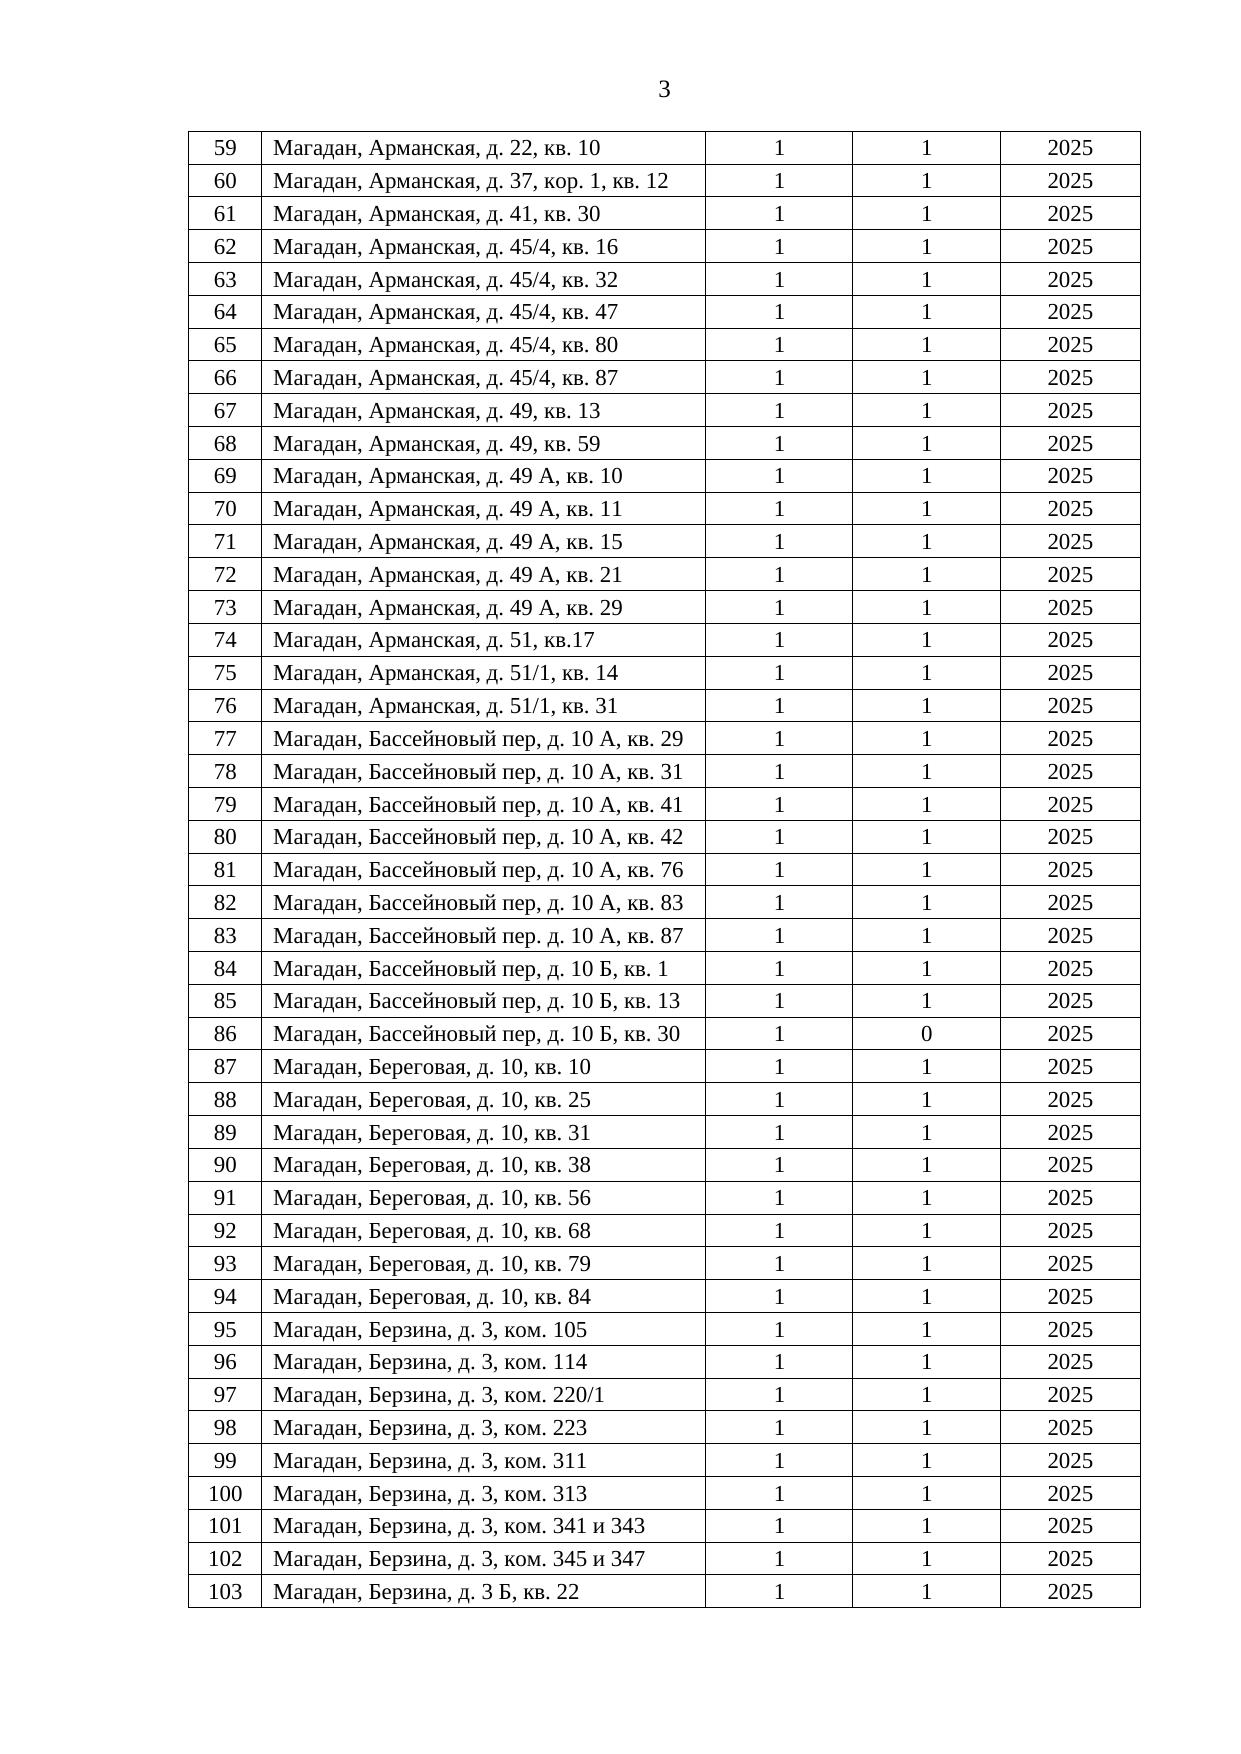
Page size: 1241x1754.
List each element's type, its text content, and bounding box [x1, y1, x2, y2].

table_cell 1 [853, 1346, 1000, 1377]
table_cell 1 [706, 1116, 852, 1148]
table_cell 1 [706, 657, 852, 688]
table_cell 2025 [1001, 952, 1140, 984]
table_cell 74 [189, 624, 261, 656]
table_cell 71 [189, 525, 261, 557]
table_cell 2025 [1001, 624, 1140, 656]
table_cell Магадан, Бассейновый пер, д. 10 Б, кв. 1 [262, 952, 705, 984]
table_cell 94 [189, 1280, 261, 1312]
table_cell 1 [853, 722, 1000, 754]
table_cell Магадан, Арманская, д. 49 А, кв. 10 [262, 460, 705, 492]
table_cell 1 [706, 985, 852, 1017]
table_cell 1 [853, 657, 1000, 688]
table_cell 2025 [1001, 329, 1140, 360]
table_cell 1 [706, 591, 852, 623]
table_cell 2025 [1001, 1182, 1140, 1213]
table_cell 1 [853, 1444, 1000, 1476]
table_cell Магадан, Бассейновый пер. д. 10 А, кв. 87 [262, 919, 705, 951]
table_cell 1 [706, 1083, 852, 1115]
table_cell 1 [853, 1510, 1000, 1542]
table_cell 2025 [1001, 886, 1140, 918]
table_cell 1 [706, 722, 852, 754]
table_cell 2025 [1001, 919, 1140, 951]
table_cell 1 [706, 132, 852, 163]
table_cell 1 [853, 1182, 1000, 1213]
table_cell 68 [189, 427, 261, 459]
table_cell 60 [189, 165, 261, 196]
table_cell 1 [853, 1050, 1000, 1082]
table_cell 1 [853, 296, 1000, 327]
table_cell 1 [706, 427, 852, 459]
table_cell 2025 [1001, 1050, 1140, 1082]
table_cell 2025 [1001, 1313, 1140, 1345]
table_cell Магадан, Береговая, д. 10, кв. 38 [262, 1149, 705, 1181]
table_cell 72 [189, 558, 261, 590]
table_cell Магадан, Арманская, д. 22, кв. 10 [262, 132, 705, 163]
table_cell 1 [706, 952, 852, 984]
table_cell 2025 [1001, 1083, 1140, 1115]
table_cell 1 [706, 558, 852, 590]
table_cell Магадан, Арманская, д. 41, кв. 30 [262, 197, 705, 229]
table_cell 1 [706, 1247, 852, 1279]
table_cell 1 [706, 1018, 852, 1049]
table_cell 77 [189, 722, 261, 754]
table_cell 1 [706, 1280, 852, 1312]
table_cell 1 [706, 1215, 852, 1246]
table_cell 2025 [1001, 591, 1140, 623]
table_cell 2025 [1001, 263, 1140, 295]
table_cell 1 [853, 690, 1000, 721]
table_cell Магадан, Арманская, д. 49, кв. 13 [262, 394, 705, 426]
table_cell Магадан, Берзина, д. 3, ком. 345 и 347 [262, 1543, 705, 1574]
table_cell 1 [853, 854, 1000, 885]
table_cell Магадан, Бассейновый пер, д. 10 А, кв. 83 [262, 886, 705, 918]
table_cell 1 [853, 394, 1000, 426]
table_cell 84 [189, 952, 261, 984]
table_cell 103 [189, 1575, 261, 1607]
table_cell Магадан, Арманская, д. 51, кв.17 [262, 624, 705, 656]
table_cell 61 [189, 197, 261, 229]
table_cell 2025 [1001, 1477, 1140, 1509]
table_cell 91 [189, 1182, 261, 1213]
table_cell 1 [706, 361, 852, 393]
table_cell 2025 [1001, 132, 1140, 163]
table_cell Магадан, Арманская, д. 49, кв. 59 [262, 427, 705, 459]
table_cell 1 [706, 1346, 852, 1377]
table_cell 1 [706, 165, 852, 196]
table_cell Магадан, Арманская, д. 49 А, кв. 21 [262, 558, 705, 590]
table_cell 2025 [1001, 1444, 1140, 1476]
table_cell 1 [706, 1182, 852, 1213]
table_cell 1 [706, 525, 852, 557]
table_cell Магадан, Арманская, д. 49 А, кв. 29 [262, 591, 705, 623]
table_cell 96 [189, 1346, 261, 1377]
table_cell 65 [189, 329, 261, 360]
table_cell 59 [189, 132, 261, 163]
table_cell 2025 [1001, 460, 1140, 492]
table_cell Магадан, Берзина, д. 3, ком. 313 [262, 1477, 705, 1509]
table_cell Магадан, Арманская, д. 49 А, кв. 15 [262, 525, 705, 557]
table_cell 1 [853, 1477, 1000, 1509]
table_cell 1 [706, 919, 852, 951]
table_cell 1 [853, 591, 1000, 623]
table_cell Магадан, Берзина, д. 3, ком. 341 и 343 [262, 1510, 705, 1542]
table_cell 1 [706, 230, 852, 262]
table_cell 70 [189, 493, 261, 524]
table_cell Магадан, Арманская, д. 49 А, кв. 11 [262, 493, 705, 524]
table_cell 2025 [1001, 296, 1140, 327]
table_cell 62 [189, 230, 261, 262]
table_cell 1 [706, 1575, 852, 1607]
table_cell 101 [189, 1510, 261, 1542]
table_cell 102 [189, 1543, 261, 1574]
table_cell 97 [189, 1379, 261, 1410]
table_cell 1 [853, 755, 1000, 787]
table_cell 1 [706, 854, 852, 885]
table_cell 1 [853, 427, 1000, 459]
table_cell 1 [853, 329, 1000, 360]
table_cell 90 [189, 1149, 261, 1181]
table_cell 1 [853, 952, 1000, 984]
table_cell 93 [189, 1247, 261, 1279]
table_cell 2025 [1001, 1215, 1140, 1246]
table_cell 2025 [1001, 821, 1140, 852]
table_cell Магадан, Береговая, д. 10, кв. 31 [262, 1116, 705, 1148]
table_cell Магадан, Арманская, д. 51/1, кв. 31 [262, 690, 705, 721]
table_cell 1 [706, 394, 852, 426]
table_cell 1 [706, 1444, 852, 1476]
table_cell 2025 [1001, 427, 1140, 459]
table_cell Магадан, Арманская, д. 45/4, кв. 47 [262, 296, 705, 327]
table_cell 1 [853, 1280, 1000, 1312]
table_cell Магадан, Берзина, д. 3, ком. 311 [262, 1444, 705, 1476]
table_cell 1 [706, 1543, 852, 1574]
table_cell Магадан, Берзина, д. 3, ком. 223 [262, 1411, 705, 1443]
table_cell Магадан, Арманская, д. 45/4, кв. 16 [262, 230, 705, 262]
table_cell 1 [853, 230, 1000, 262]
table_cell 1 [853, 985, 1000, 1017]
table_cell 1 [853, 558, 1000, 590]
table_cell 1 [853, 1575, 1000, 1607]
table_cell Магадан, Береговая, д. 10, кв. 68 [262, 1215, 705, 1246]
table_cell 1 [706, 1149, 852, 1181]
table_cell 78 [189, 755, 261, 787]
table_cell 1 [706, 197, 852, 229]
table_cell 88 [189, 1083, 261, 1115]
table_cell 95 [189, 1313, 261, 1345]
table_cell 2025 [1001, 1543, 1140, 1574]
table_cell 1 [706, 624, 852, 656]
table_cell 85 [189, 985, 261, 1017]
table_cell Магадан, Арманская, д. 37, кор. 1, кв. 12 [262, 165, 705, 196]
table_cell 92 [189, 1215, 261, 1246]
table_cell 1 [853, 197, 1000, 229]
table_cell Магадан, Берзина, д. 3, ком. 114 [262, 1346, 705, 1377]
table_cell 2025 [1001, 165, 1140, 196]
table_cell 73 [189, 591, 261, 623]
table_cell 1 [853, 361, 1000, 393]
table_cell Магадан, Арманская, д. 45/4, кв. 87 [262, 361, 705, 393]
table_cell 1 [706, 263, 852, 295]
table_cell 76 [189, 690, 261, 721]
table_cell 1 [853, 1083, 1000, 1115]
table_cell 2025 [1001, 1116, 1140, 1148]
table_cell Магадан, Береговая, д. 10, кв. 84 [262, 1280, 705, 1312]
table_cell 100 [189, 1477, 261, 1509]
table_cell 79 [189, 788, 261, 820]
table_cell 1 [706, 1379, 852, 1410]
table_cell 1 [853, 1247, 1000, 1279]
table_cell 99 [189, 1444, 261, 1476]
table_cell 67 [189, 394, 261, 426]
table_cell 2025 [1001, 722, 1140, 754]
table_cell 89 [189, 1116, 261, 1148]
table_cell Магадан, Бассейновый пер, д. 10 Б, кв. 30 [262, 1018, 705, 1049]
table_cell 80 [189, 821, 261, 852]
table_cell 1 [853, 132, 1000, 163]
table_cell 2025 [1001, 985, 1140, 1017]
table_cell 75 [189, 657, 261, 688]
table_cell 1 [706, 821, 852, 852]
table_cell Магадан, Береговая, д. 10, кв. 25 [262, 1083, 705, 1115]
table_cell 2025 [1001, 1149, 1140, 1181]
table_cell Магадан, Арманская, д. 51/1, кв. 14 [262, 657, 705, 688]
table_cell 0 [853, 1018, 1000, 1049]
table_cell 69 [189, 460, 261, 492]
table_cell 1 [853, 1149, 1000, 1181]
table_cell 66 [189, 361, 261, 393]
table_cell 2025 [1001, 1575, 1140, 1607]
table_cell Магадан, Берзина, д. 3, ком. 105 [262, 1313, 705, 1345]
table_cell Магадан, Бассейновый пер, д. 10 А, кв. 76 [262, 854, 705, 885]
table_cell 1 [853, 821, 1000, 852]
table_cell 2025 [1001, 394, 1140, 426]
table_cell 1 [706, 1477, 852, 1509]
table_cell 81 [189, 854, 261, 885]
table_cell 1 [706, 1313, 852, 1345]
table_cell 1 [853, 1215, 1000, 1246]
table_cell 2025 [1001, 1346, 1140, 1377]
table_cell 2025 [1001, 1379, 1140, 1410]
table_cell 1 [853, 1313, 1000, 1345]
table_cell 1 [706, 296, 852, 327]
table_cell 2025 [1001, 1510, 1140, 1542]
table_cell 98 [189, 1411, 261, 1443]
table_cell 2025 [1001, 854, 1140, 885]
table_cell 2025 [1001, 493, 1140, 524]
table_cell 2025 [1001, 657, 1140, 688]
table_cell 1 [706, 1411, 852, 1443]
table_cell 64 [189, 296, 261, 327]
table_cell 2025 [1001, 755, 1140, 787]
table_cell 1 [706, 755, 852, 787]
table_cell Магадан, Бассейновый пер, д. 10 А, кв. 31 [262, 755, 705, 787]
table_cell 1 [853, 1543, 1000, 1574]
table_cell 86 [189, 1018, 261, 1049]
table_cell 1 [706, 788, 852, 820]
table_cell 2025 [1001, 1247, 1140, 1279]
table_cell Магадан, Берзина, д. 3 Б, кв. 22 [262, 1575, 705, 1607]
table_cell 87 [189, 1050, 261, 1082]
table_cell 1 [853, 525, 1000, 557]
table_cell 2025 [1001, 558, 1140, 590]
table_cell 1 [853, 919, 1000, 951]
table_cell Магадан, Береговая, д. 10, кв. 79 [262, 1247, 705, 1279]
table_cell Магадан, Бассейновый пер, д. 10 Б, кв. 13 [262, 985, 705, 1017]
table_cell 2025 [1001, 690, 1140, 721]
table_cell 1 [853, 886, 1000, 918]
table_cell 1 [706, 886, 852, 918]
table_cell 2025 [1001, 1018, 1140, 1049]
table_cell 2025 [1001, 361, 1140, 393]
table_cell Магадан, Бассейновый пер, д. 10 А, кв. 29 [262, 722, 705, 754]
table_cell 1 [706, 460, 852, 492]
table_cell 63 [189, 263, 261, 295]
table_cell 2025 [1001, 1280, 1140, 1312]
table_cell Магадан, Арманская, д. 45/4, кв. 32 [262, 263, 705, 295]
table_cell 1 [706, 493, 852, 524]
table_cell 1 [853, 165, 1000, 196]
table_cell 1 [853, 263, 1000, 295]
table_cell 1 [853, 788, 1000, 820]
table_cell 2025 [1001, 230, 1140, 262]
table_cell 82 [189, 886, 261, 918]
table_cell 1 [853, 1379, 1000, 1410]
table_cell Магадан, Бассейновый пер, д. 10 А, кв. 41 [262, 788, 705, 820]
table_cell 83 [189, 919, 261, 951]
table_cell 1 [706, 690, 852, 721]
table_cell 2025 [1001, 788, 1140, 820]
table_cell Магадан, Бассейновый пер, д. 10 А, кв. 42 [262, 821, 705, 852]
table_cell 1 [853, 1411, 1000, 1443]
table_cell Магадан, Береговая, д. 10, кв. 10 [262, 1050, 705, 1082]
table_cell 1 [706, 329, 852, 360]
table_cell Магадан, Береговая, д. 10, кв. 56 [262, 1182, 705, 1213]
table_cell 1 [853, 493, 1000, 524]
table_cell Магадан, Арманская, д. 45/4, кв. 80 [262, 329, 705, 360]
table_cell 1 [706, 1050, 852, 1082]
table_cell 1 [706, 1510, 852, 1542]
table_cell 2025 [1001, 197, 1140, 229]
table_cell 2025 [1001, 1411, 1140, 1443]
table_cell 1 [853, 460, 1000, 492]
table_cell 1 [853, 1116, 1000, 1148]
table_cell Магадан, Берзина, д. 3, ком. 220/1 [262, 1379, 705, 1410]
table_cell 2025 [1001, 525, 1140, 557]
table_cell 1 [853, 624, 1000, 656]
